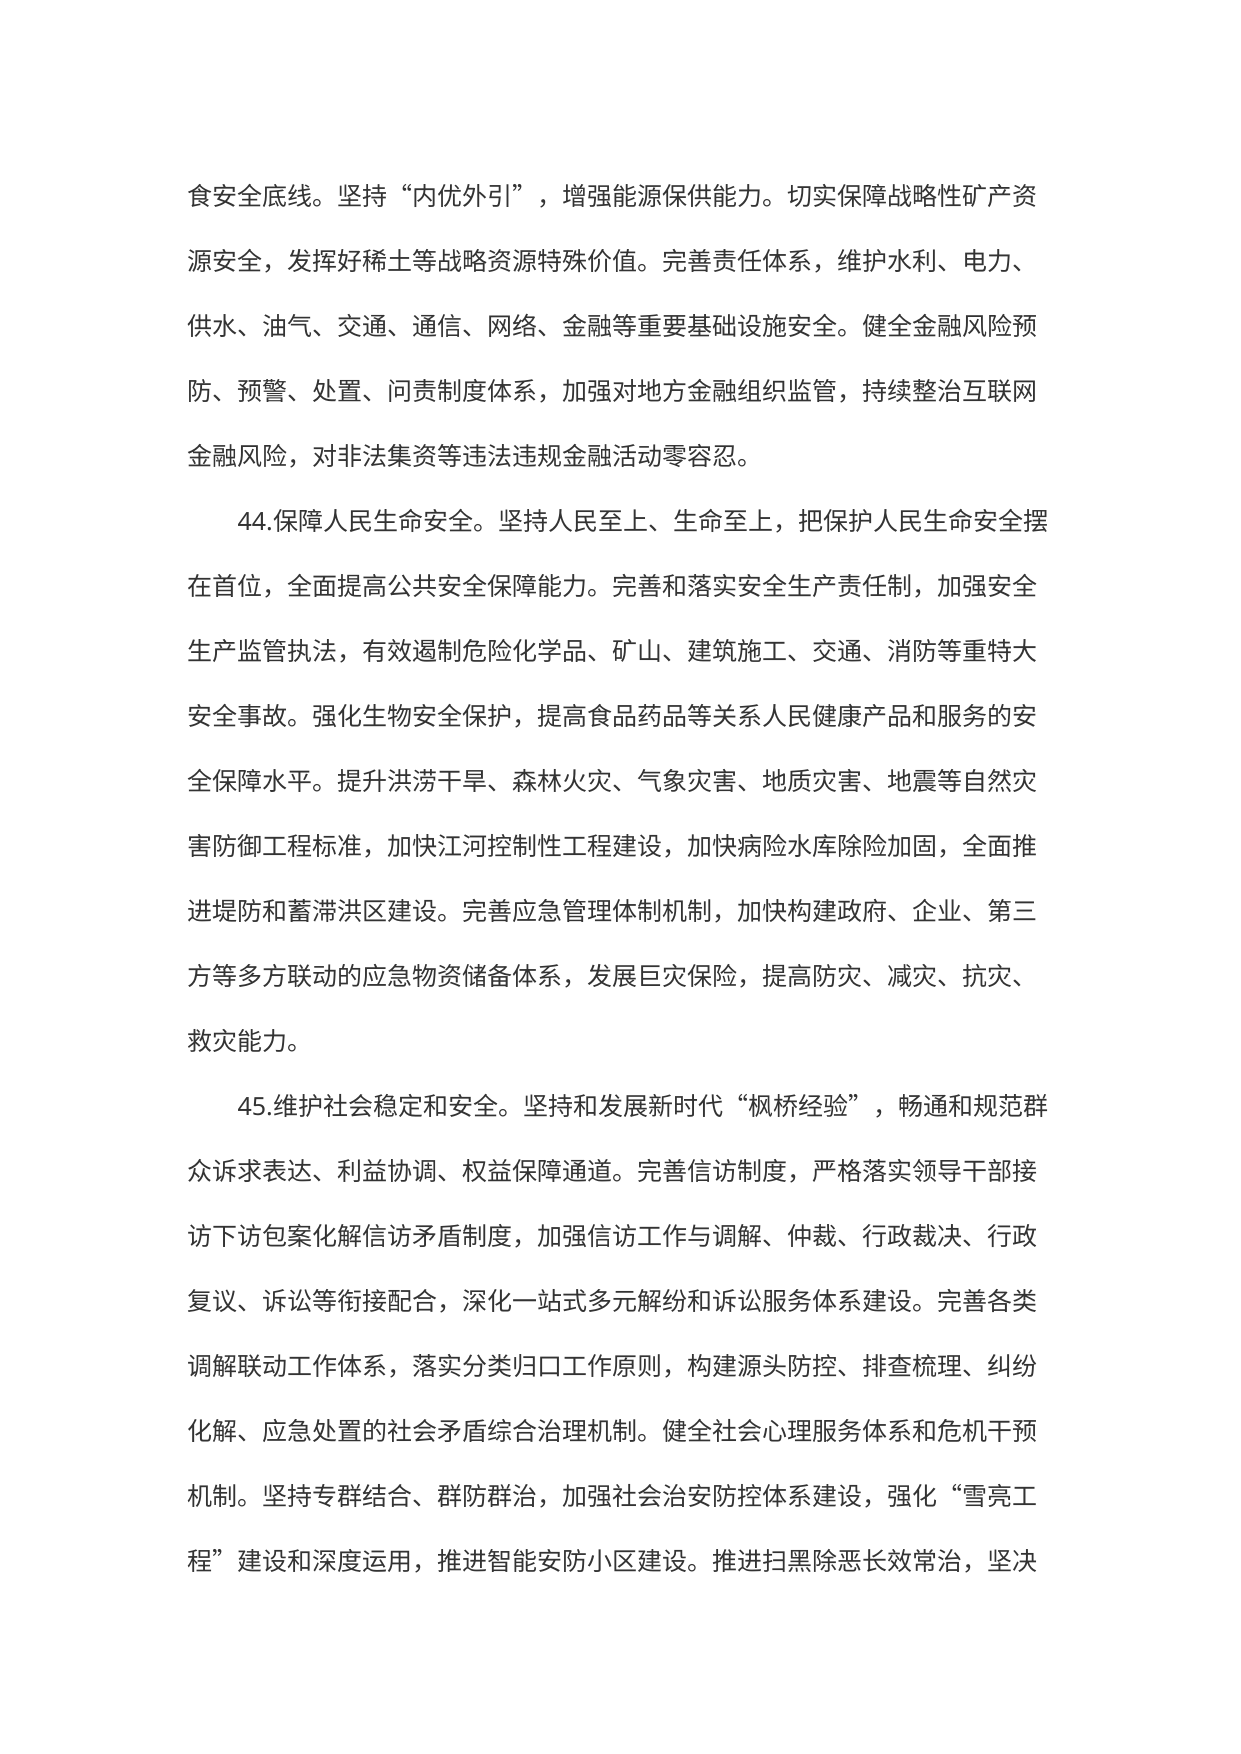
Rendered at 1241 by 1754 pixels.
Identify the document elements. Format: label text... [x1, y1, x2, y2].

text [187, 162, 1053, 487]
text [187, 1072, 1053, 1592]
text 44.保障人民生命安全。坚持人民至上、生命至上，把保护人民生命安全摆在首位，全面提高公共安全保障能力。完善和落实安全生产责任制，加强安全生产监管执法，有效遏制危险化学品、矿山、建筑施工、交通、消防等重特大安全事故。强化生物安全保护，提高食品药品等关系人民健康产品和服务的安全保障水平。提升洪涝干旱、森林火灾、气象灾害、地质灾害、地震等自然灾害防御工程标准，加快江河控制性工程建设，加快病险水库除险加固，全面推进堤防和蓄滞洪区建设。完善应急管理体制机制，加快构建政府、企业、第三方等多方联动的应急物资储备体系，发展巨灾保险，提高防灾、减灾、抗灾、救灾能力。 [187, 487, 1053, 1072]
